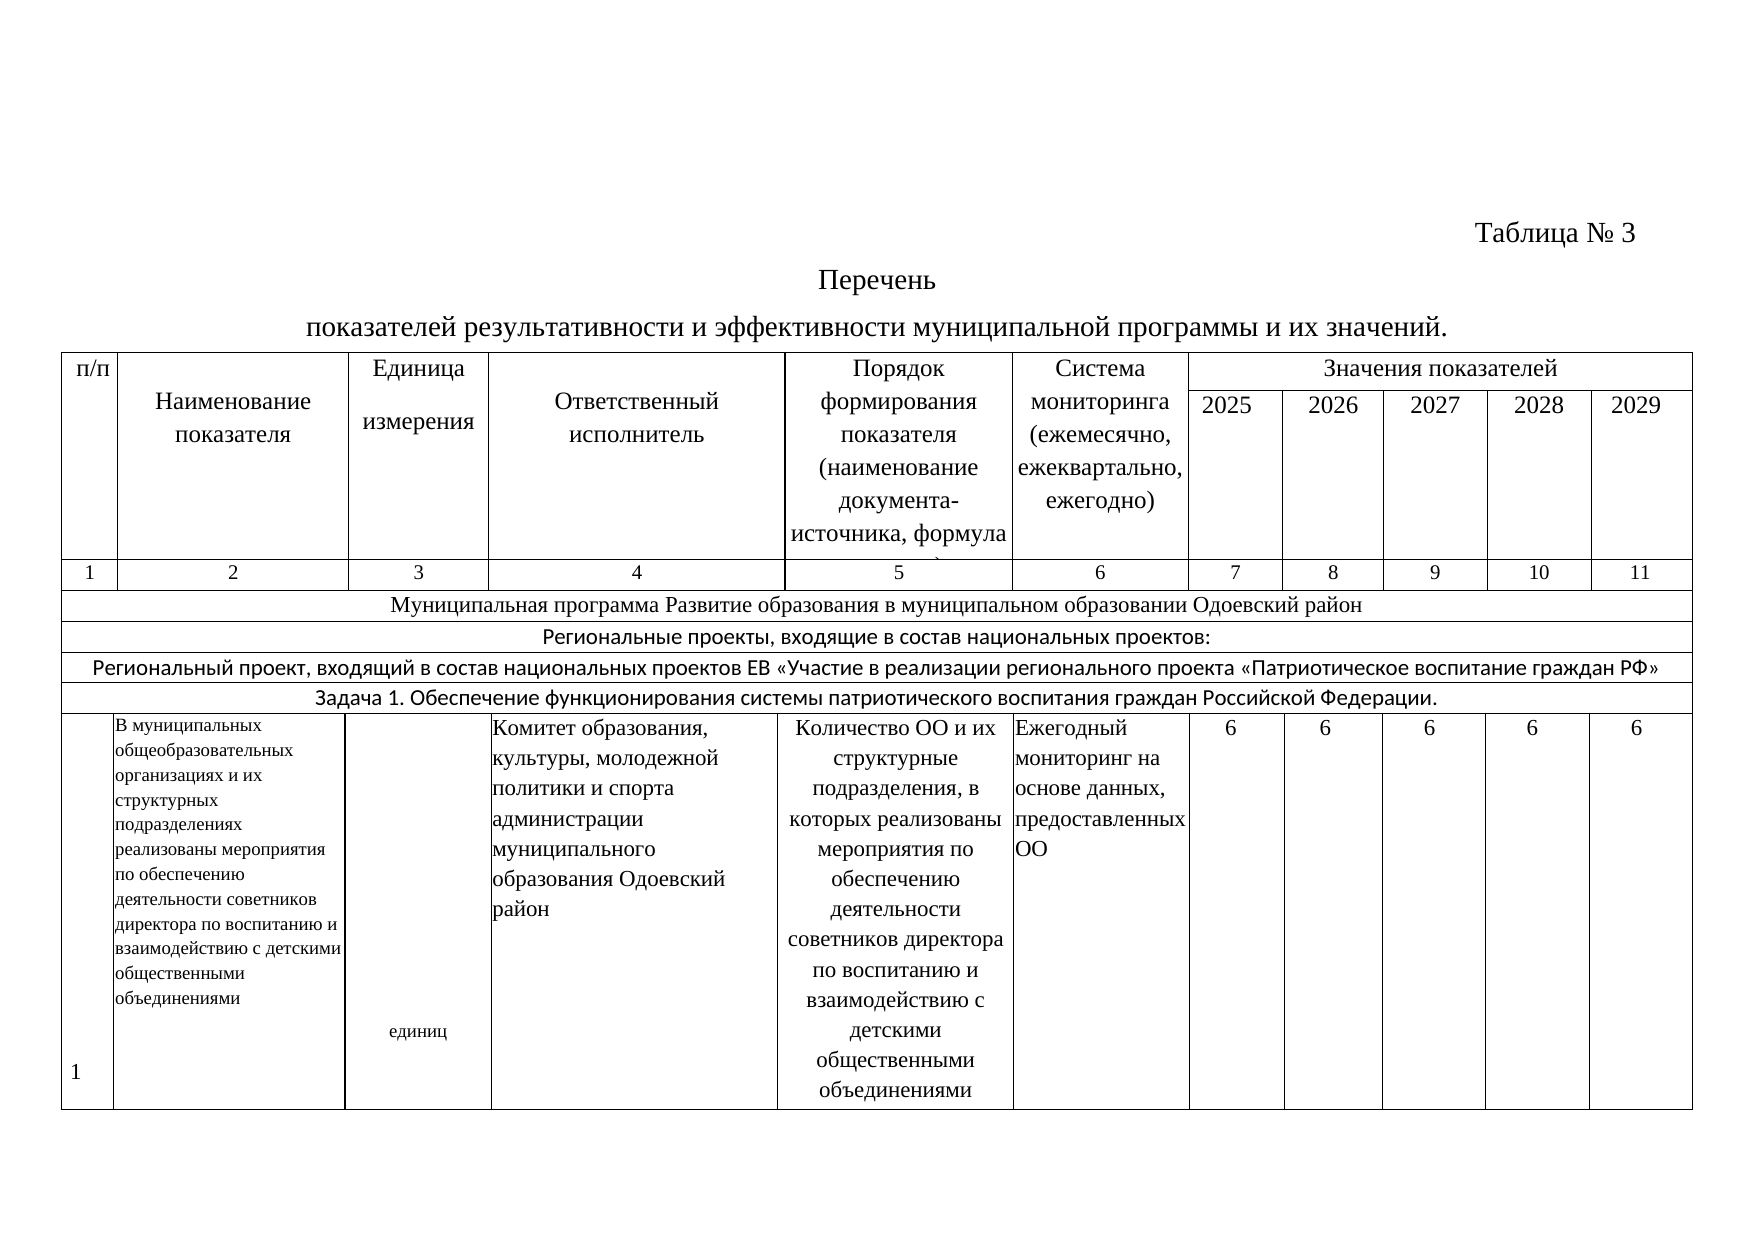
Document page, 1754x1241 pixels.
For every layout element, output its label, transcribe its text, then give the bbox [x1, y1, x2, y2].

table_cell 2026 [1283, 391, 1383, 559]
table_cell 2 [118, 560, 348, 590]
table_header Единица измерения [349, 353, 488, 559]
table_cell Количество ОО и их структурные подразделения, в которых реализованы мероприятия по обеспечению деятельности советников директора по воспитанию и взаимодействию с детскими общественными объединениями [778, 714, 1013, 1109]
table_cell 5 [786, 560, 1012, 590]
table_cell 3 [349, 560, 488, 590]
table_cell 6 [1285, 714, 1382, 1109]
table_header Значения показателей [1189, 353, 1692, 389]
text Перечень [118, 262, 1636, 296]
table_header Наименование показателя [118, 353, 348, 559]
table_cell 2025 [1189, 391, 1282, 559]
table_cell 2027 [1384, 391, 1487, 559]
table_header Система мониторинга (ежемесячно, ежеквартально, ежегодно) [1013, 353, 1188, 559]
table_cell 4 [489, 560, 784, 590]
table_cell 6 [1590, 714, 1692, 1109]
table_cell единиц [346, 714, 491, 1109]
table_cell 8 [1283, 560, 1383, 590]
table_cell В муниципальных общеобразовательных организациях и их структурных подразделениях реализованы мероприятия по обеспечению деятельности советников директора по воспитанию и взаимодействию с детскими общественными объединениями [114, 714, 344, 1109]
table_cell 1 [62, 560, 117, 590]
table_cell Муниципальная программа Развитие образования в муниципальном образовании Одоевский район [62, 591, 1692, 621]
table_cell 9 [1384, 560, 1487, 590]
table_header Ответственный исполнитель [489, 353, 784, 559]
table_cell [1014, 714, 1189, 1109]
table_cell 1 [62, 714, 113, 1109]
table_cell Региональный проект, входящий в состав национальных проектов ЕВ «Участие в реализации регионального проекта «Патриотическое воспитание граждан РФ» [62, 653, 1692, 682]
text Таблица № 3 [118, 216, 1636, 249]
table_cell 6 [1013, 560, 1188, 590]
table_cell Региональные проекты, входящие в состав национальных проектов: [62, 622, 1692, 652]
table_cell 6 [1486, 714, 1589, 1109]
table_cell 11 [1592, 560, 1692, 590]
table_header Порядок формирования показателя (наименование документа- источника, формула расчета) [786, 353, 1012, 559]
table_cell 6 [1383, 714, 1485, 1109]
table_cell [492, 714, 777, 1109]
table_cell 10 [1488, 560, 1591, 590]
table_cell 2028 [1488, 391, 1591, 559]
table_cell 2029 [1592, 391, 1692, 559]
table_header п/п [62, 353, 117, 559]
table_cell 7 [1189, 560, 1282, 590]
table_cell Задача 1. Обеспечение функционирования системы патриотического воспитания граждан Российской Федерации. [62, 683, 1692, 713]
table_cell 6 [1190, 714, 1284, 1109]
text показателей результативности и эффективности муниципальной программы и их значений. [118, 309, 1636, 343]
